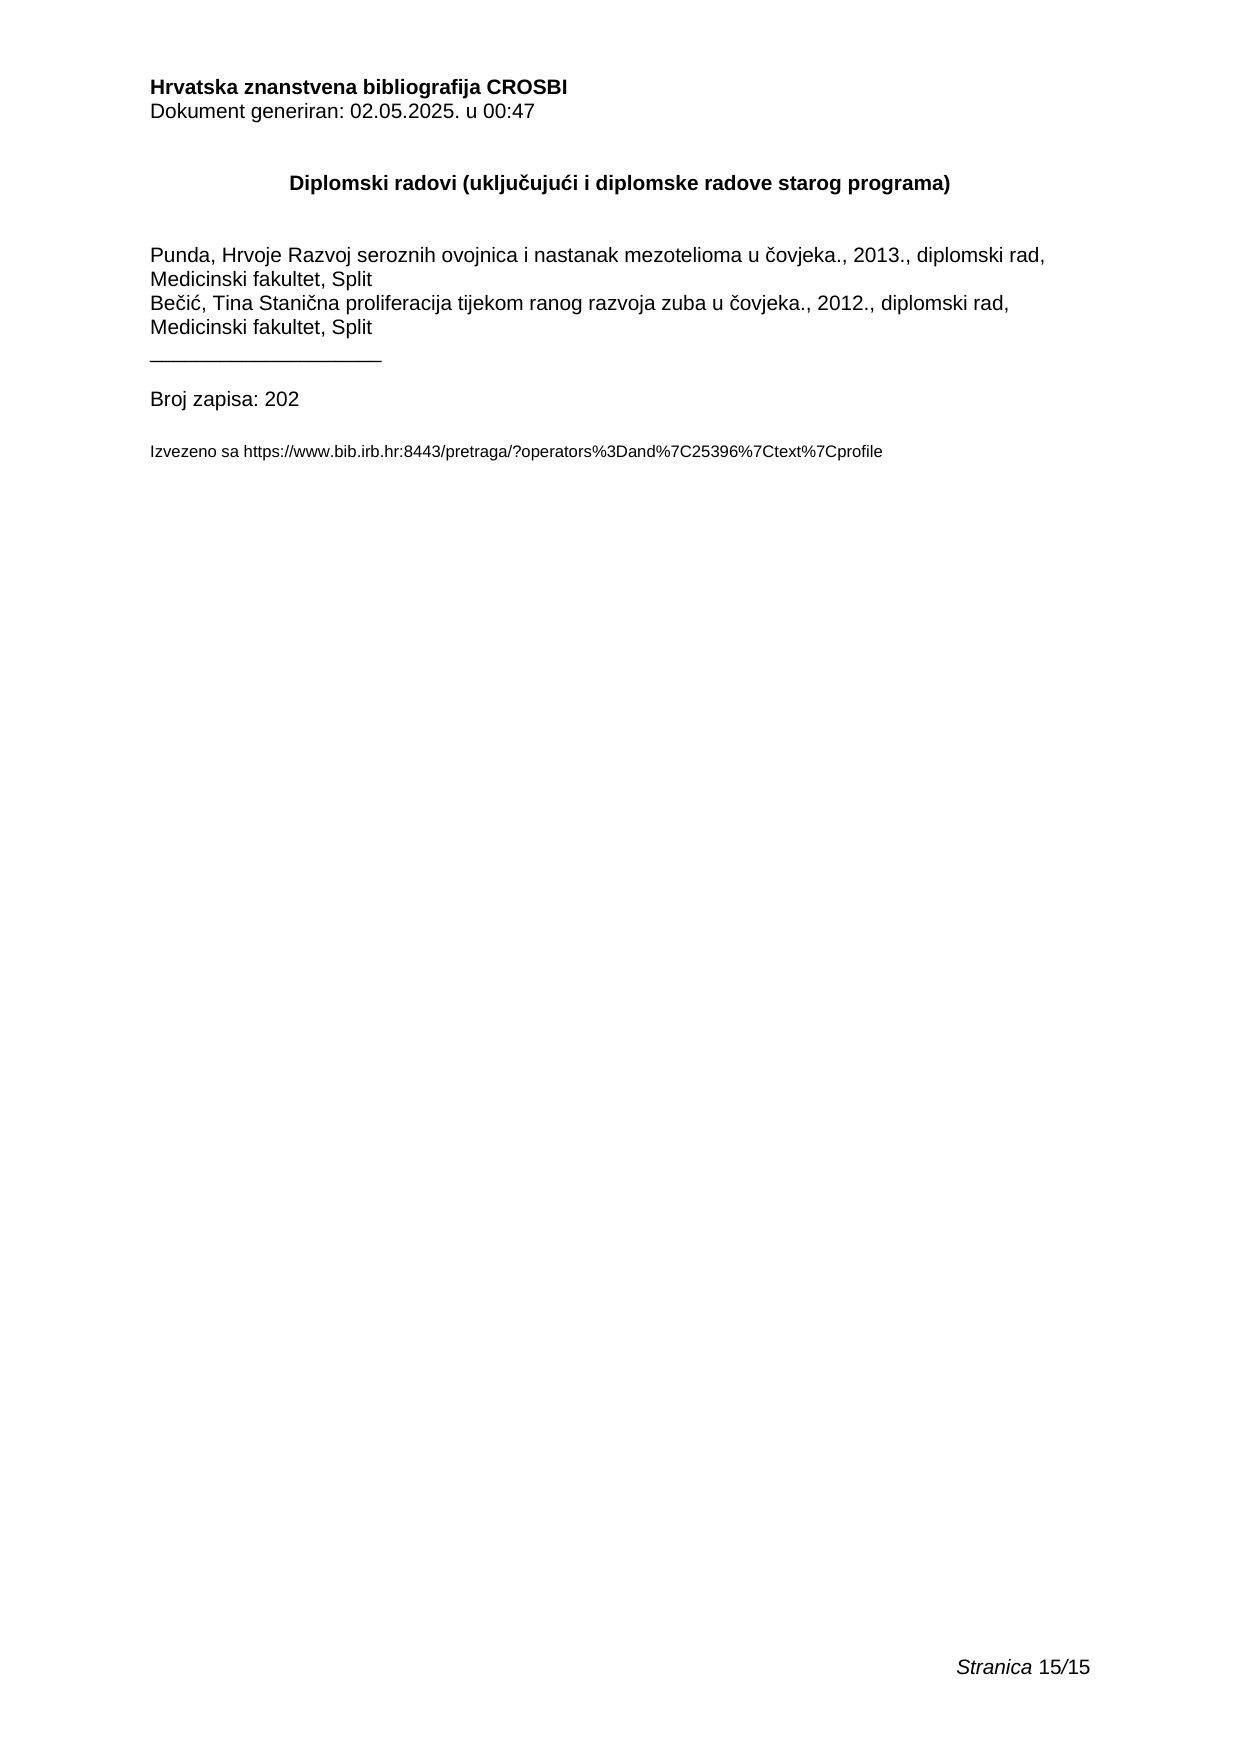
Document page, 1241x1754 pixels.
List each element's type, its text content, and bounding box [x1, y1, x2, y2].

text ____________________ [150, 339, 1090, 363]
text Punda, Hrvoje [150, 243, 1090, 291]
text Bečić, Tina [150, 291, 1090, 339]
text Izvezeno sa https://www.bib.irb.hr:8443/pretraga/?operators%3Dand%7C25396%7Ctext%7Cprofile [150, 442, 1090, 461]
text Broj zapisa: 202 [150, 387, 1090, 411]
subtitle Diplomski radovi (uključujući i diplomske radove starog programa) [150, 171, 1090, 195]
